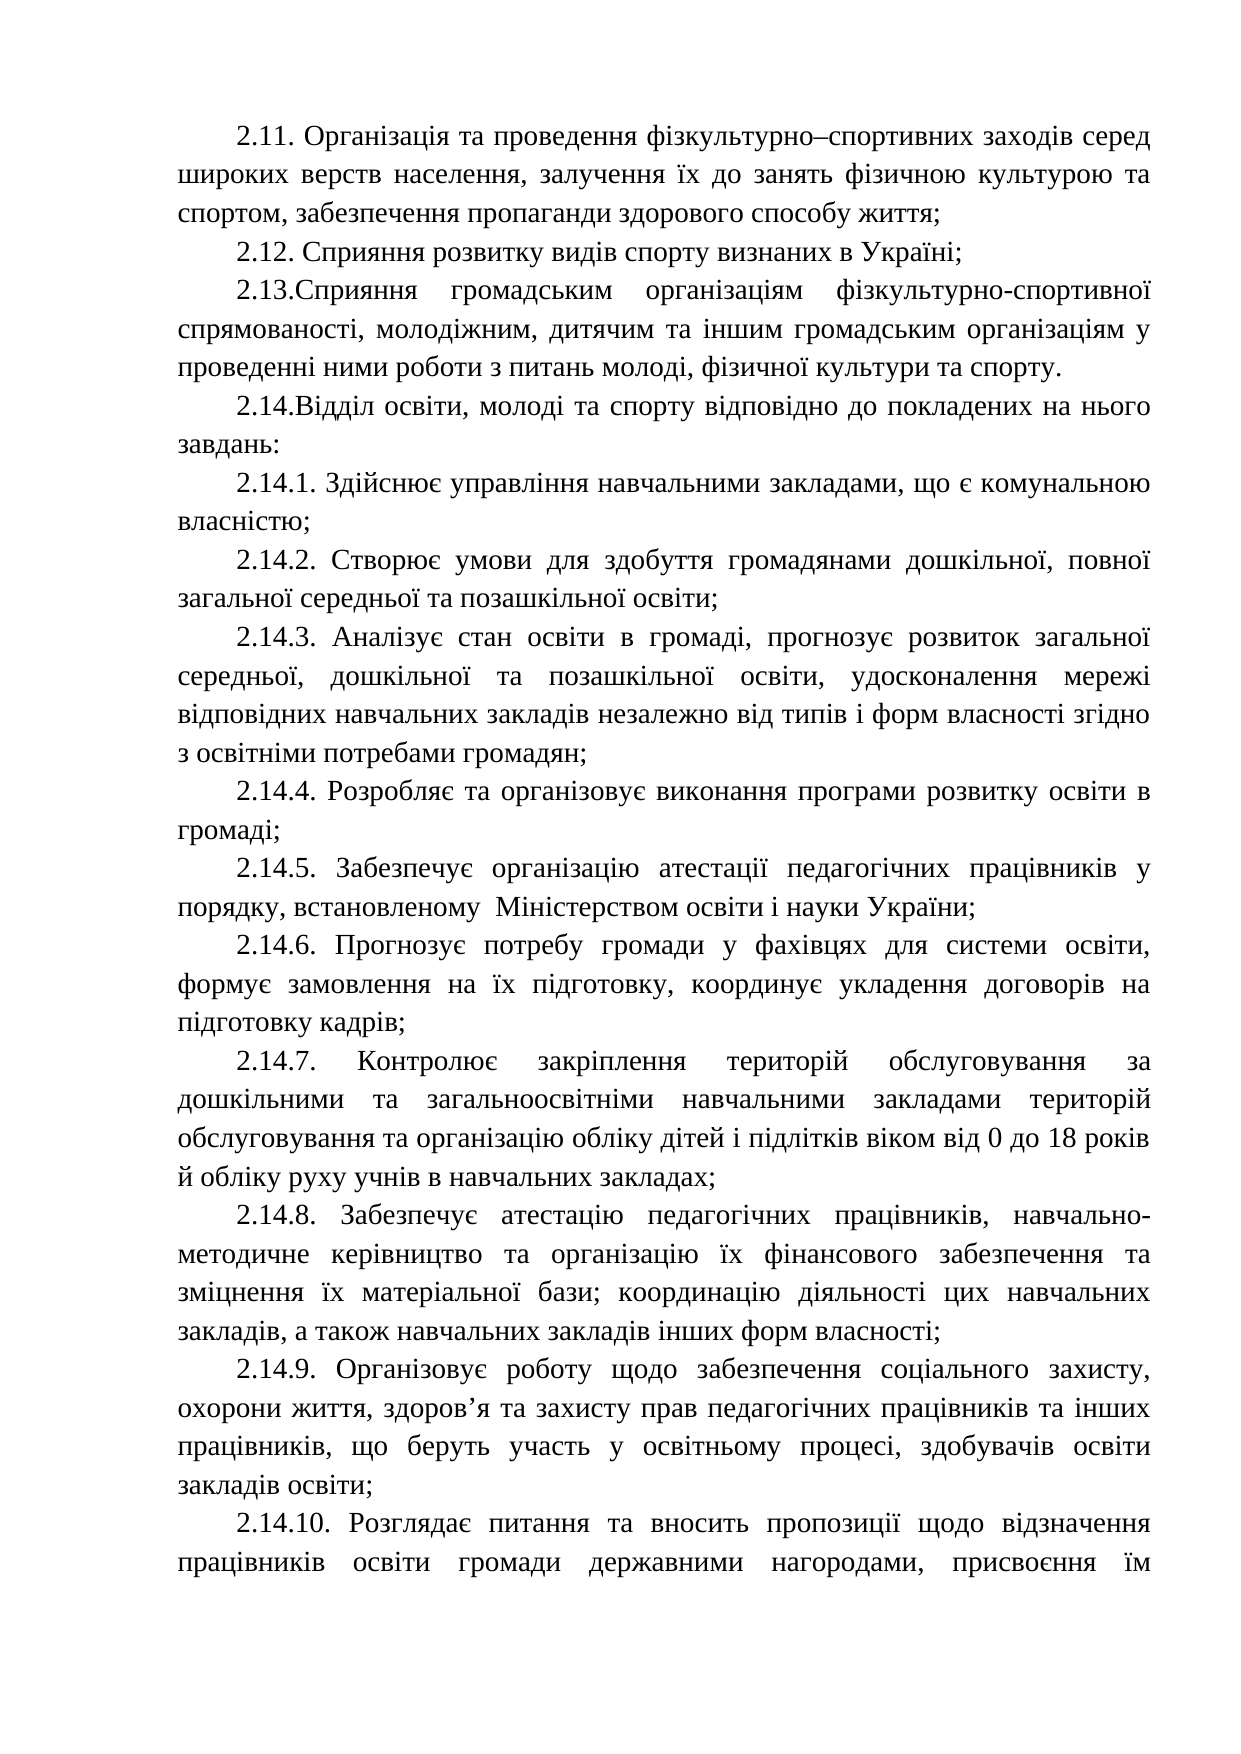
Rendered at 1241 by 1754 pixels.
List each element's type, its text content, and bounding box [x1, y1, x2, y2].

text 2.14.9. Організовує роботу щодо забезпечення соціального захисту, охорони життя, здоров’я та захисту прав педагогічних працівників та інших працівників, що беруть участь у освітньому процесі, здобувачів освіти закладів освіти; [177, 1351, 1152, 1501]
text 2.14.7. Контролює закріплення територій обслуговування за дошкільними та загальноосвітніми навчальними закладами територій обслуговування та організацію обліку дітей і підлітків віком від 0 до 18 років й обліку руху учнів в навчальних закладах; [177, 1043, 1152, 1192]
text 2.14.3. Аналізує стан освіти в громаді, прогнозує розвиток загальної середньої, дошкільної та позашкільної освіти, удосконалення мережі відповідних навчальних закладів незалежно від типів і форм власності згідно з освітніми потребами громадян; [177, 619, 1152, 768]
text 2.13.Сприяння громадським організаціям фізкультурно-спортивної спрямованості, молодіжним, дитячим та іншим громадським організаціям у проведенні ними роботи з питань молоді, фізичної культури та спорту. [177, 272, 1152, 383]
text 2.11. Організація та проведення фізкультурно–спортивних заходів серед широких верств населення, залучення їх до занять фізичною культурою та спортом, забезпечення пропаганди здорового способу життя; [177, 118, 1152, 229]
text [177, 1506, 1152, 1578]
text 2.14.5. Забезпечує організацію атестації педагогічних працівників у порядку, встановленому Міністерством освіти і науки України; [177, 850, 1152, 922]
text 2.14.1. Здійснює управління навчальними закладами, що є комунальною власністю; [177, 465, 1152, 537]
text 2.14.8. Забезпечує атестацію педагогічних працівників, навчально-методичне керівництво та організацію їх фінансового забезпечення та зміцнення їх матеріальної бази; координацію діяльності цих навчальних закладів, а також навчальних закладів інших форм власності; [177, 1197, 1152, 1346]
text 2.14.6. Прогнозує потребу громади у фахівцях для системи освіти, формує замовлення на їх підготовку, координує укладення договорів на підготовку кадрів; [177, 927, 1152, 1038]
text 2.12. Сприяння розвитку видів спорту визнаних в Україні; [177, 234, 1152, 267]
text 2.14.2. Створює умови для здобуття громадянами дошкільної, повної загальної середньої та позашкільної освіти; [177, 542, 1152, 614]
text 2.14.4. Розробляє та організовує виконання програми розвитку освіти в громаді; [177, 773, 1152, 845]
text 2.14.Відділ освіти, молоді та спорту відповідно до покладених на нього завдань: [177, 388, 1152, 460]
